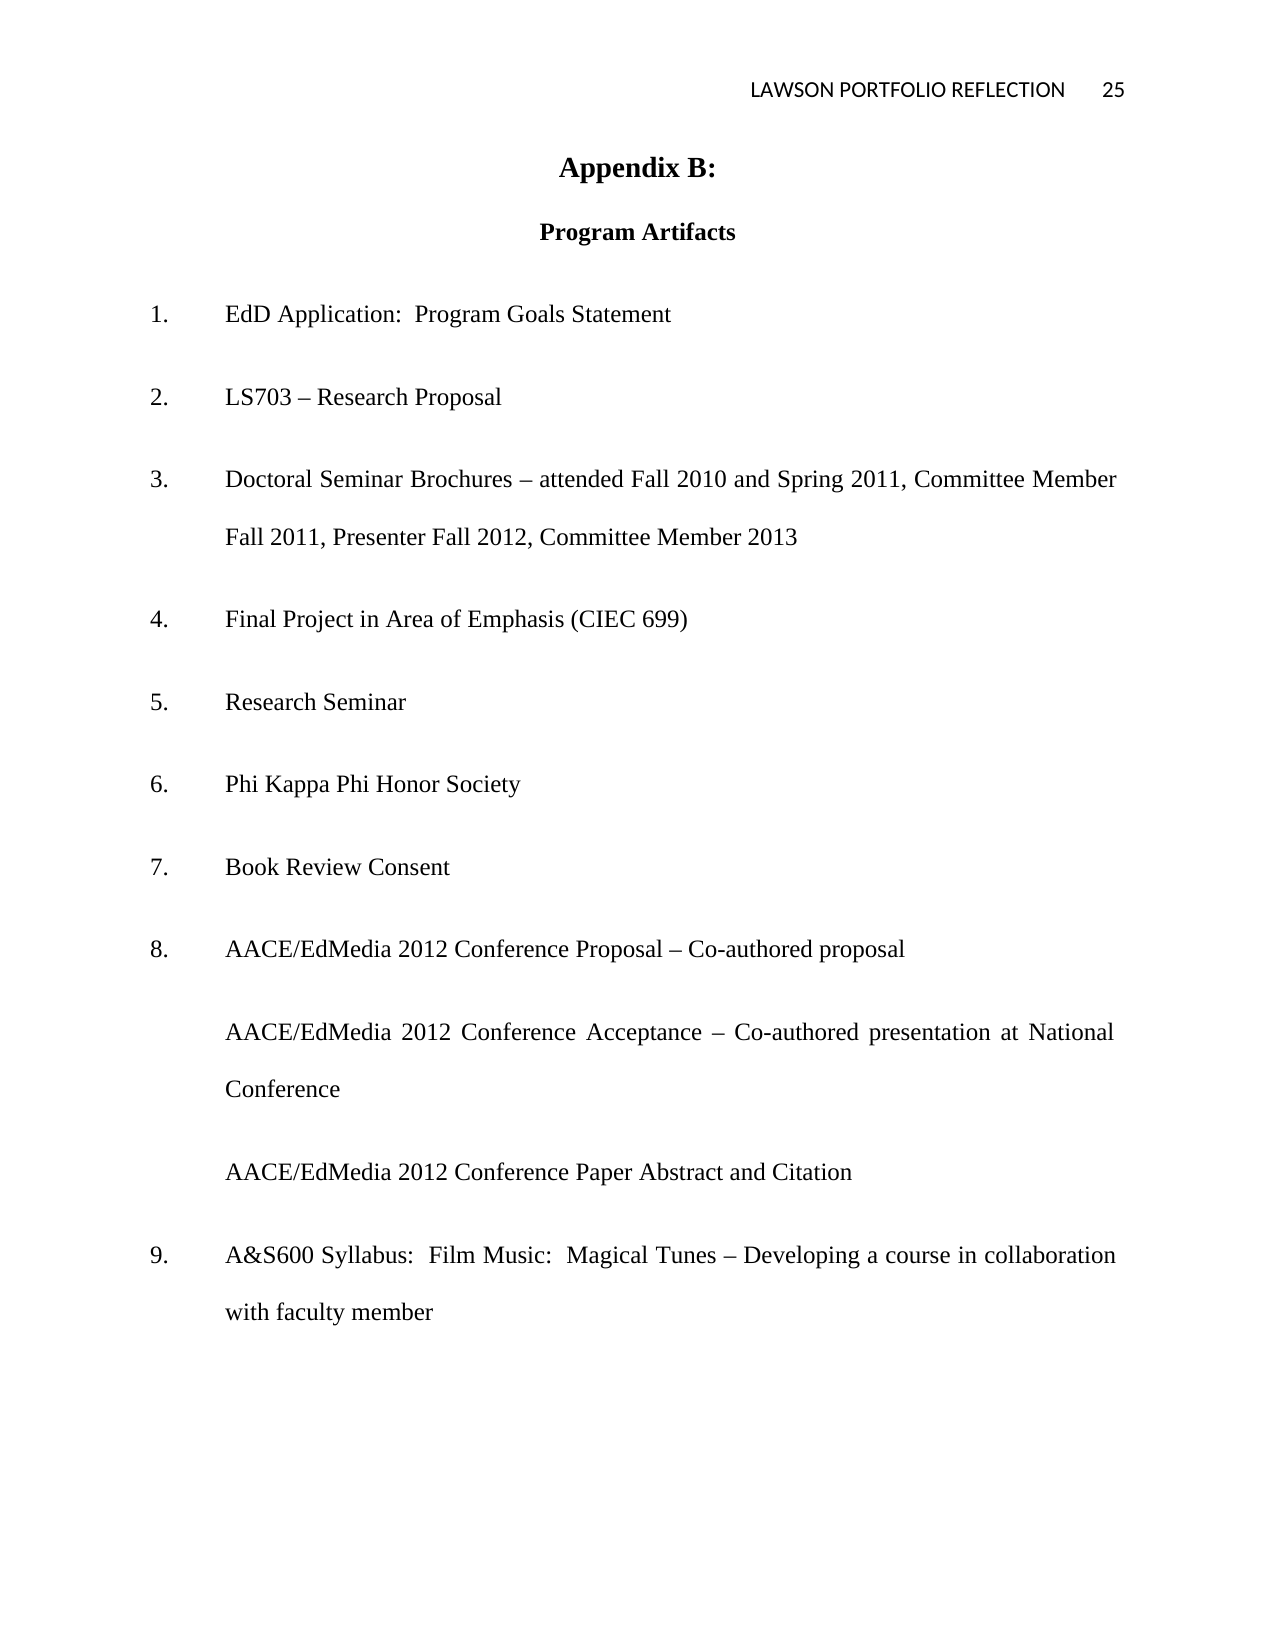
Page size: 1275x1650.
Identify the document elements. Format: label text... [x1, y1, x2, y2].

subtitle Appendix B: [150, 150, 1125, 183]
text Program Artifacts [150, 217, 1125, 246]
text 9. A&S600 Syllabus: Film Music: Magical Tunes – Developing a course in collaboration with faculty member [150, 1240, 1125, 1326]
text 8. AACE/EdMedia 2012 Conference Proposal – Co-authored proposal [150, 934, 1125, 963]
text 4. Final Project in Area of Emphasis (CIEC 699) [150, 604, 1125, 633]
text 1. EdD Application: Program Goals Statement [150, 299, 1125, 328]
text 5. Research Seminar [150, 687, 1125, 716]
text 3. Doctoral Seminar Brochures – attended Fall 2010 and Spring 2011, Committee Member Fall 2011, Presenter Fall 2012, Committee Member 2013 [150, 464, 1125, 551]
text 2. LS703 – Research Proposal [150, 382, 1125, 411]
text AACE/EdMedia 2012 Conference Acceptance – Co-authored presentation at National Conference [150, 1017, 1125, 1103]
text AACE/EdMedia 2012 Conference Paper Abstract and Citation [150, 1157, 1125, 1186]
text 6. Phi Kappa Phi Honor Society [150, 769, 1125, 798]
text 7. Book Review Consent [150, 852, 1125, 881]
